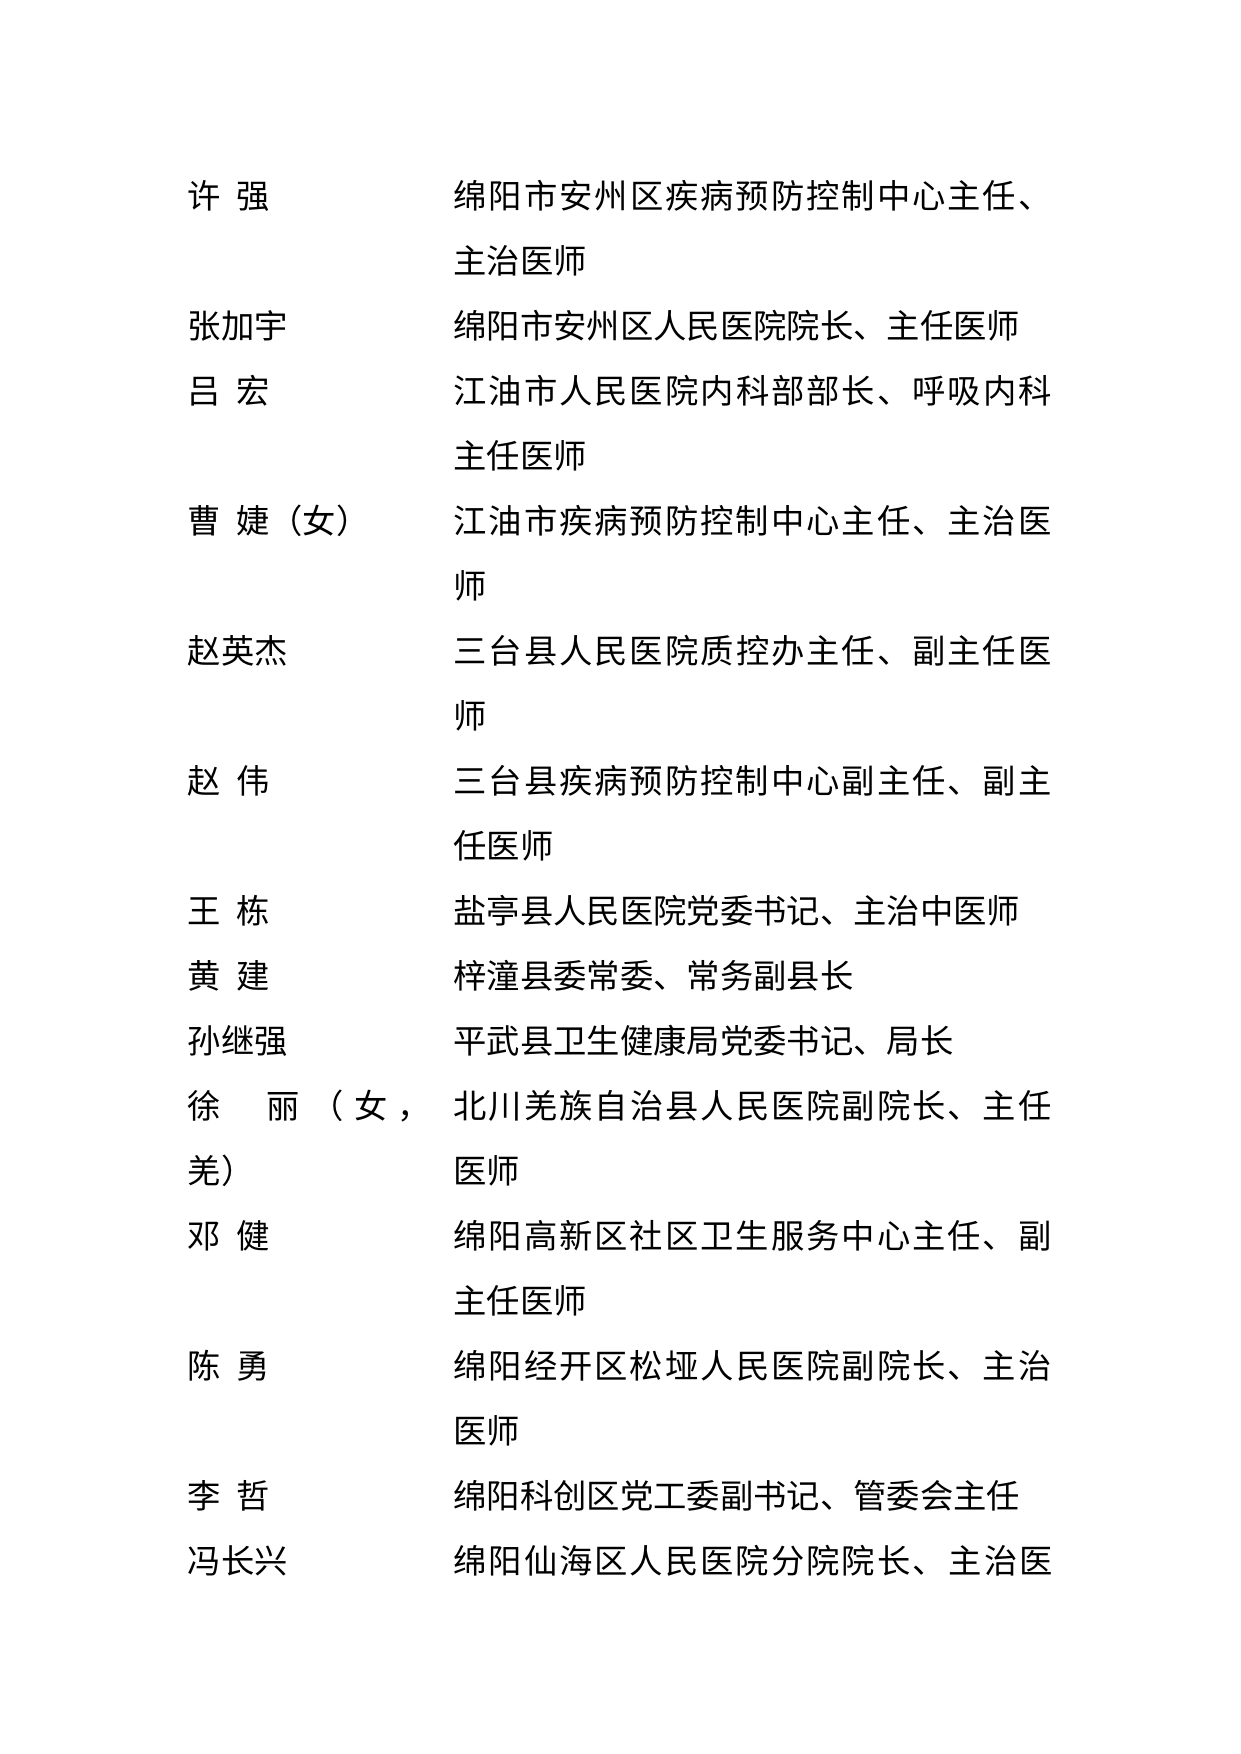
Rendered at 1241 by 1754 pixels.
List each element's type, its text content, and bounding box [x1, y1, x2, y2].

table_cell 江油市疾病预防控制中心主任、主治医师 [442, 487, 1064, 617]
table_cell 绵阳经开区松垭人民医院副院长、主治医师 [442, 1332, 1064, 1462]
table_cell 绵阳科创区党工委副书记、管委会主任 [442, 1462, 1064, 1527]
table_cell 徐 丽（女，羌） [176, 1072, 442, 1202]
table_cell 邓 健 [176, 1202, 442, 1332]
table_cell 赵 伟 [176, 747, 442, 877]
table_cell 江油市人民医院内科部部长、呼吸内科主任医师 [442, 357, 1064, 487]
table_cell 绵阳仙海区人民医院分院院长、主治医师 [442, 1527, 1064, 1592]
table_cell 李 哲 [176, 1462, 442, 1527]
table_cell 曹 婕（女） [176, 487, 442, 617]
table_cell 绵阳市安州区疾病预防控制中心主任、主治医师 [442, 162, 1064, 292]
table_cell 冯长兴 [176, 1527, 442, 1592]
table_cell 盐亭县人民医院党委书记、主治中医师 [442, 877, 1064, 942]
table_cell 张加宇 [176, 292, 442, 357]
table_cell 陈 勇 [176, 1332, 442, 1462]
table_cell 绵阳市安州区人民医院院长、主任医师 [442, 292, 1064, 357]
table_cell 三台县人民医院质控办主任、副主任医师 [442, 617, 1064, 747]
table_cell 北川羌族自治县人民医院副院长、主任医师 [442, 1072, 1064, 1202]
table_cell 梓潼县委常委、常务副县长 [442, 942, 1064, 1007]
table_cell 黄 建 [176, 942, 442, 1007]
table_cell 许 强 [176, 162, 442, 292]
table_cell 孙继强 [176, 1007, 442, 1072]
table_cell 吕 宏 [176, 357, 442, 487]
table_cell 王 栋 [176, 877, 442, 942]
table_cell 绵阳高新区社区卫生服务中心主任、副主任医师 [442, 1202, 1064, 1332]
table_cell 赵英杰 [176, 617, 442, 747]
table_cell 平武县卫生健康局党委书记、局长 [442, 1007, 1064, 1072]
table_cell 三台县疾病预防控制中心副主任、副主任医师 [442, 747, 1064, 877]
